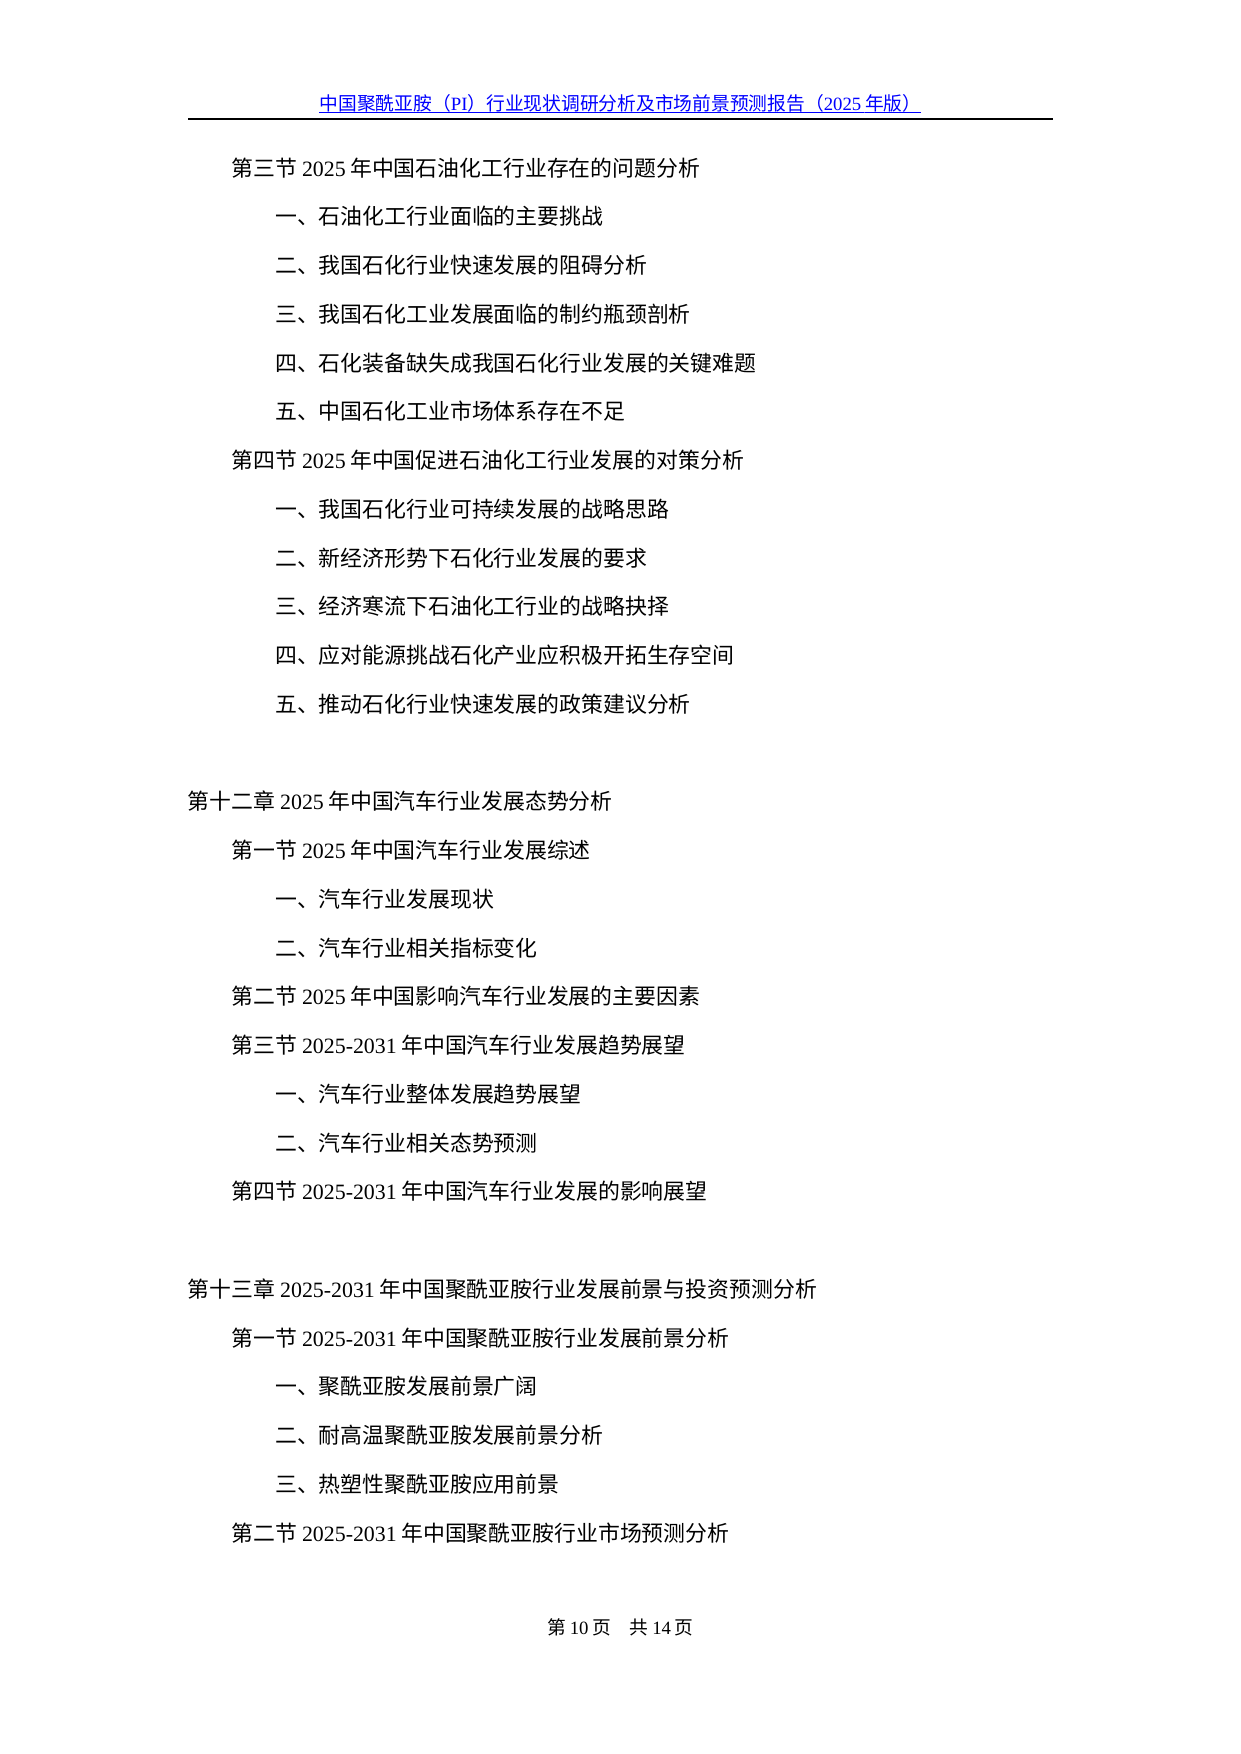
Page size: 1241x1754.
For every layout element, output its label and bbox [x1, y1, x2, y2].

text [187, 150, 1053, 1548]
